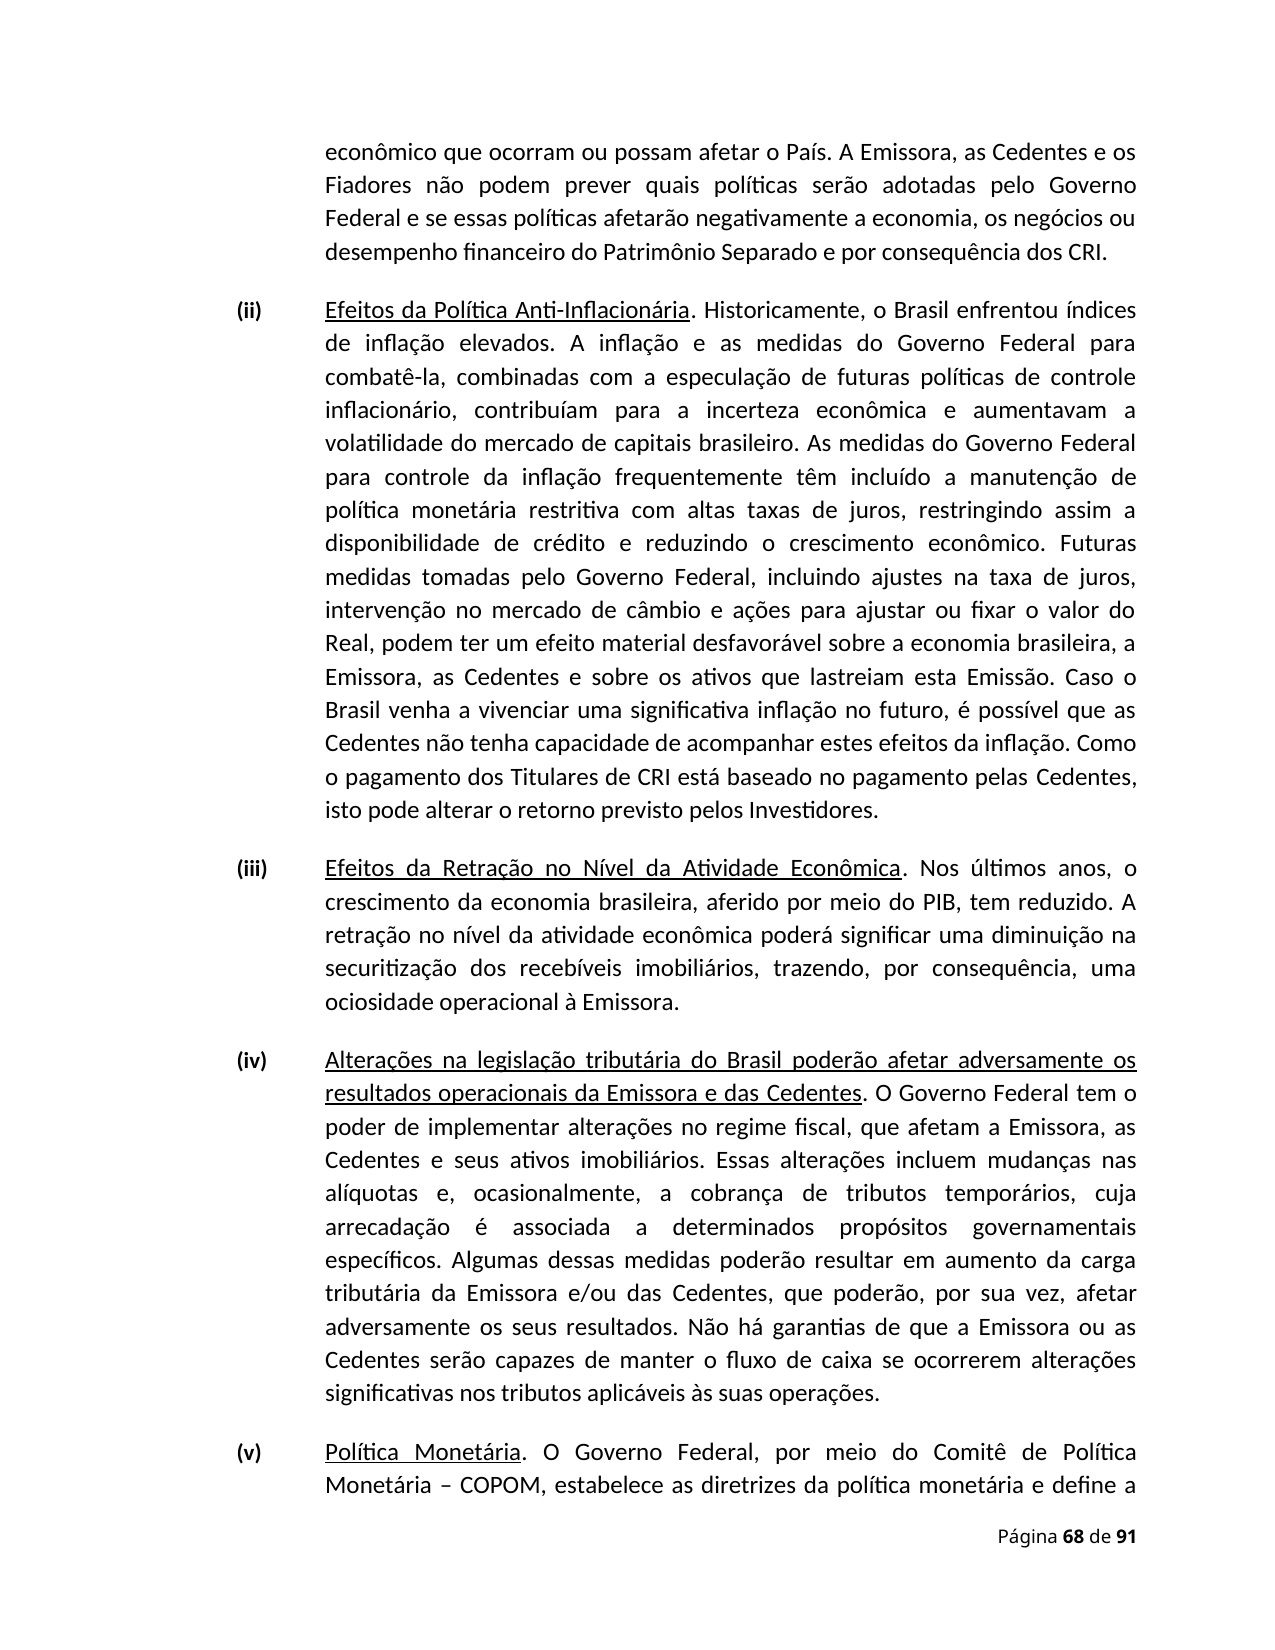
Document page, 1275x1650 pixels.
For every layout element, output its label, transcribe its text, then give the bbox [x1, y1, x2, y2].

list Efeitos da Retração no Nível da Atividade Econômica. Nos últimos anos, o crescimento da economia brasileira, aferido por meio do PIB, tem reduzido. A retração no nível da atividade econômica poderá significar uma diminuição na securitização dos recebíveis imobiliários, trazendo, por consequência, uma ociosidade operacional à Emissora. [236, 850, 1137, 1017]
list Efeitos da Política Anti-Inflacionária. Historicamente, o Brasil enfrentou índices de inflação elevados. A inflação e as medidas do Governo Federal para combatê-la, combinadas com a especulação de futuras políticas de controle inflacionário, contribuíam para a incerteza econômica e aumentavam a volatilidade do mercado de capitais brasileiro. As medidas do Governo Federal para controle da inflação frequentemente têm incluído a manutenção de política monetária restritiva com altas taxas de juros, restringindo assim a disponibilidade de crédito e reduzindo o crescimento econômico. Futuras medidas tomadas pelo Governo Federal, incluindo ajustes na taxa de juros, intervenção no mercado de câmbio e ações para ajustar ou fixar o valor do Real, podem ter um efeito material desfavorável sobre a economia brasileira, a Emissora, as Cedentes e sobre os ativos que lastreiam esta Emissão. Caso o Brasil venha a vivenciar uma significativa inflação no futuro, é possível que as Cedentes não tenha capacidade de acompanhar estes efeitos da inflação. Como o pagamento dos Titulares de CRI está baseado no pagamento pelas Cedentes, isto pode alterar o retorno previsto pelos Investidores. [236, 292, 1137, 825]
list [236, 133, 1137, 267]
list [236, 1433, 1137, 1500]
list Alterações na legislação tributária do Brasil poderão afetar adversamente os resultados operacionais da Emissora e das Cedentes. O Governo Federal tem o poder de implementar alterações no regime fiscal, que afetam a Emissora, as Cedentes e seus ativos imobiliários. Essas alterações incluem mudanças nas alíquotas e, ocasionalmente, a cobrança de tributos temporários, cuja arrecadação é associada a determinados propósitos governamentais específicos. Algumas dessas medidas poderão resultar em aumento da carga tributária da Emissora e/ou das Cedentes, que poderão, por sua vez, afetar adversamente os seus resultados. Não há garantias de que a Emissora ou as Cedentes serão capazes de manter o fluxo de caixa se ocorrerem alterações significativas nos tributos aplicáveis às suas operações. [236, 1042, 1137, 1408]
